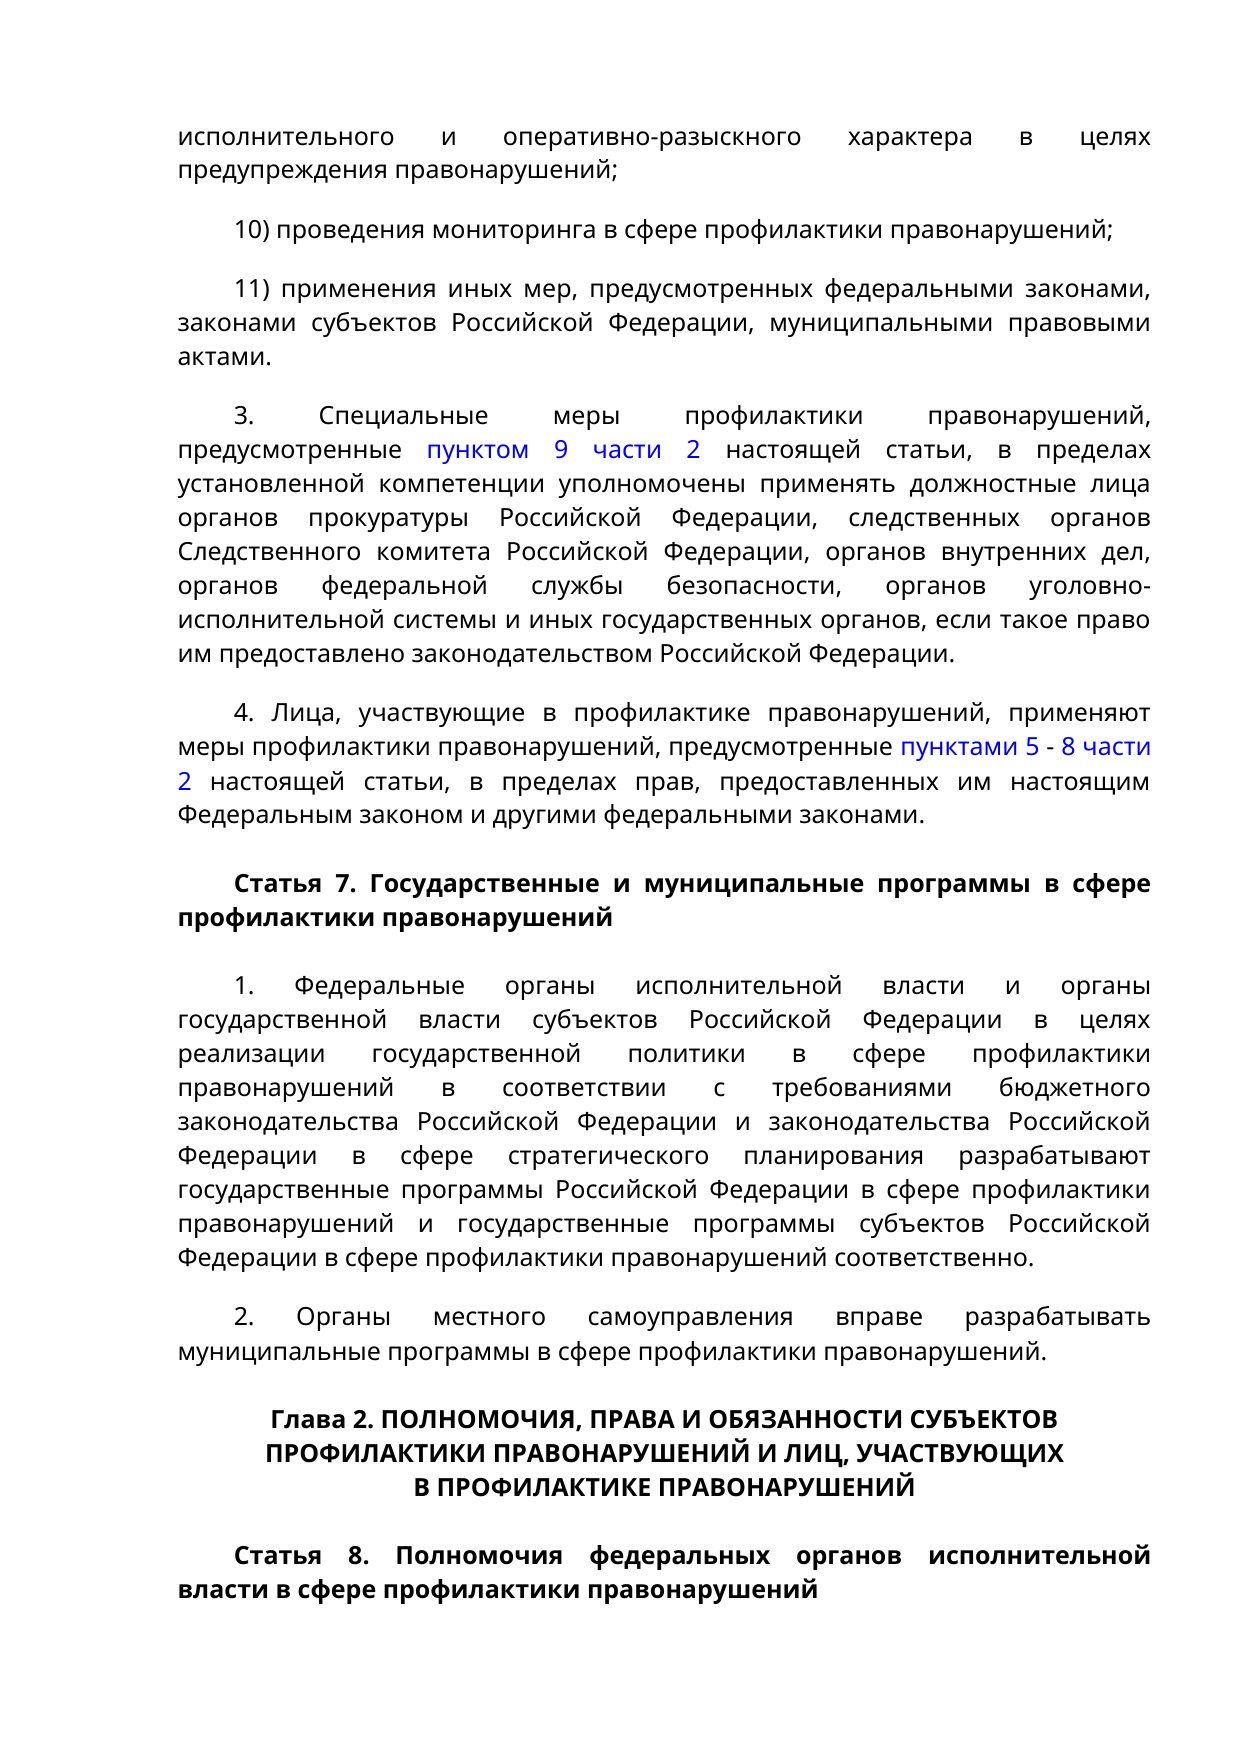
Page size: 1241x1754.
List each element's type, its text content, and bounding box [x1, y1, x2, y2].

text 2. Органы местного самоуправления вправе разрабатывать муниципальные программы в сфере профилактики правонарушений. [177, 1299, 1152, 1367]
title Статья 8. Полномочия федеральных органов исполнительной власти в сфере профилактики правонарушений [177, 1537, 1152, 1606]
title В ПРОФИЛАКТИКЕ ПРАВОНАРУШЕНИЙ [177, 1469, 1152, 1503]
text 10) проведения мониторинга в сфере профилактики правонарушений; [177, 211, 1152, 245]
title Глава 2. ПОЛНОМОЧИЯ, ПРАВА И ОБЯЗАННОСТИ СУБЪЕКТОВ [177, 1401, 1152, 1435]
title Статья 7. Государственные и муниципальные программы в сфере профилактики правонарушений [177, 865, 1152, 933]
text 1. Федеральные органы исполнительной власти и органы государственной власти субъектов Российской Федерации в целях реализации государственной политики в сфере профилактики правонарушений в соответствии с требованиями бюджетного законодательства Российской Федерации и законодательства Российской Федерации в сфере стратегического планирования разрабатывают государственные программы Российской Федерации в сфере профилактики правонарушений и государственные программы субъектов Российской Федерации в сфере профилактики правонарушений соответственно. [177, 967, 1152, 1274]
text 3. Специальные меры профилактики правонарушений, предусмотренные пунктом 9 части 2 настоящей статьи, в пределах установленной компетенции уполномочены применять должностные лица органов прокуратуры Российской Федерации, следственных органов Следственного комитета Российской Федерации, органов внутренних дел, органов федеральной службы безопасности, органов уголовно-исполнительной системы и иных государственных органов, если такое право им предоставлено законодательством Российской Федерации. [177, 397, 1152, 670]
title ПРОФИЛАКТИКИ ПРАВОНАРУШЕНИЙ И ЛИЦ, УЧАСТВУЮЩИХ [177, 1435, 1152, 1469]
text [177, 118, 1152, 186]
text 11) применения иных мер, предусмотренных федеральными законами, законами субъектов Российской Федерации, муниципальными правовыми актами. [177, 270, 1152, 372]
text 4. Лица, участвующие в профилактике правонарушений, применяют меры профилактики правонарушений, предусмотренные пунктами 5 - 8 части 2 настоящей статьи, в пределах прав, предоставленных им настоящим Федеральным законом и другими федеральными законами. [177, 695, 1152, 831]
